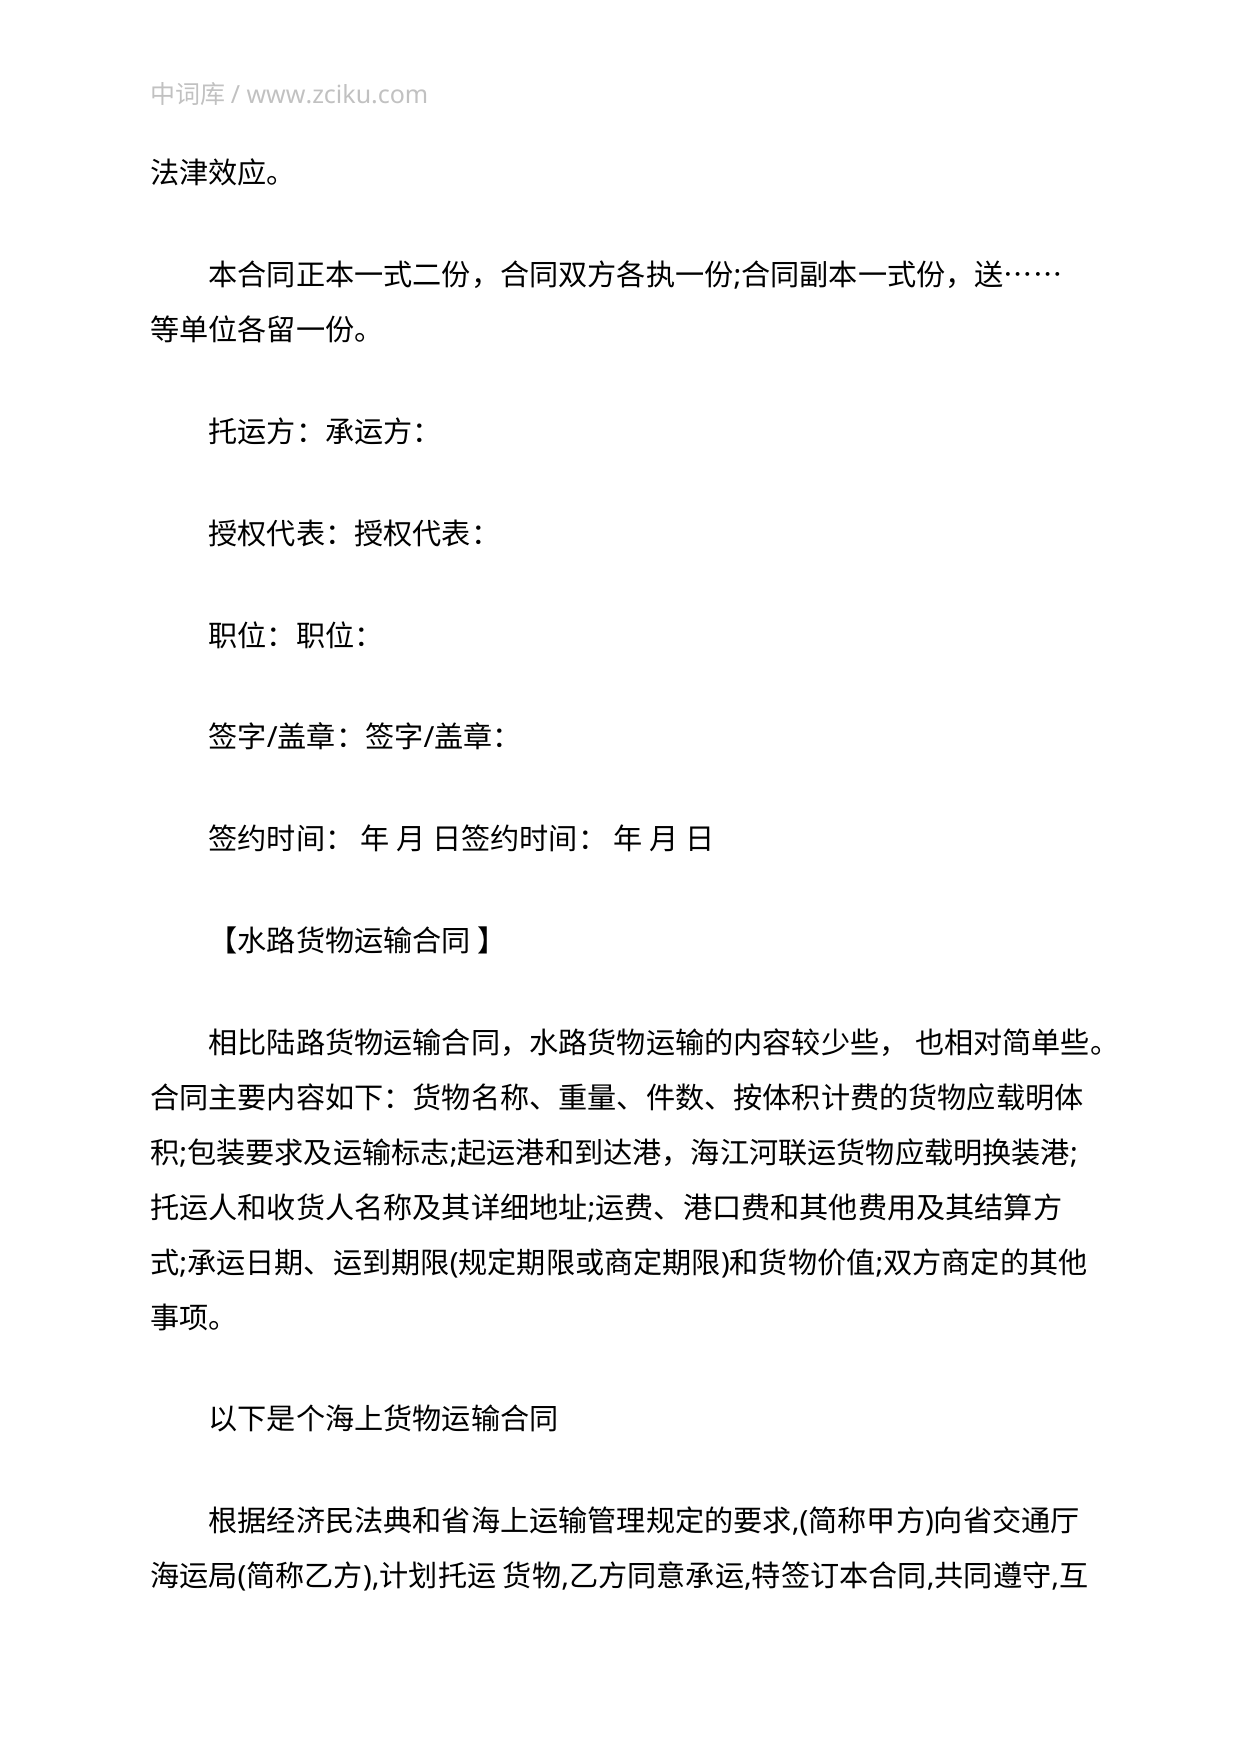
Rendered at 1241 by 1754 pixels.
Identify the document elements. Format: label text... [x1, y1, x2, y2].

text 签约时间： 年 月 日签约时间： 年 月 日 [150, 816, 1090, 858]
text 相比陆路货物运输合同，水路货物运输的内容较少些， 也相对简单些。合同主要内容如下：货物名称、重量、件数、按体积计费的货物应载明体积;包装要求及运输标志;起运港和到达港，海江河联运货物应载明换装港;托运人和收货人名称及其详细地址;运费、港口费和其他费用及其结算方式;承运日期、运到期限(规定期限或商定期限)和货物价值;双方商定的其他事项。 [150, 1019, 1090, 1336]
text 【水路货物运输合同 】 [150, 918, 1090, 960]
text 签字/盖章：签字/盖章： [150, 714, 1090, 756]
text 以下是个海上货物运输合同 [150, 1396, 1090, 1438]
text 授权代表：授权代表： [150, 510, 1090, 553]
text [150, 1498, 1090, 1595]
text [150, 150, 1090, 192]
text 职位：职位： [150, 612, 1090, 654]
text 本合同正本一式二份，合同双方各执一份;合同副本一式份，送……等单位各留一份。 [150, 252, 1090, 349]
text 托运方：承运方： [150, 408, 1090, 451]
